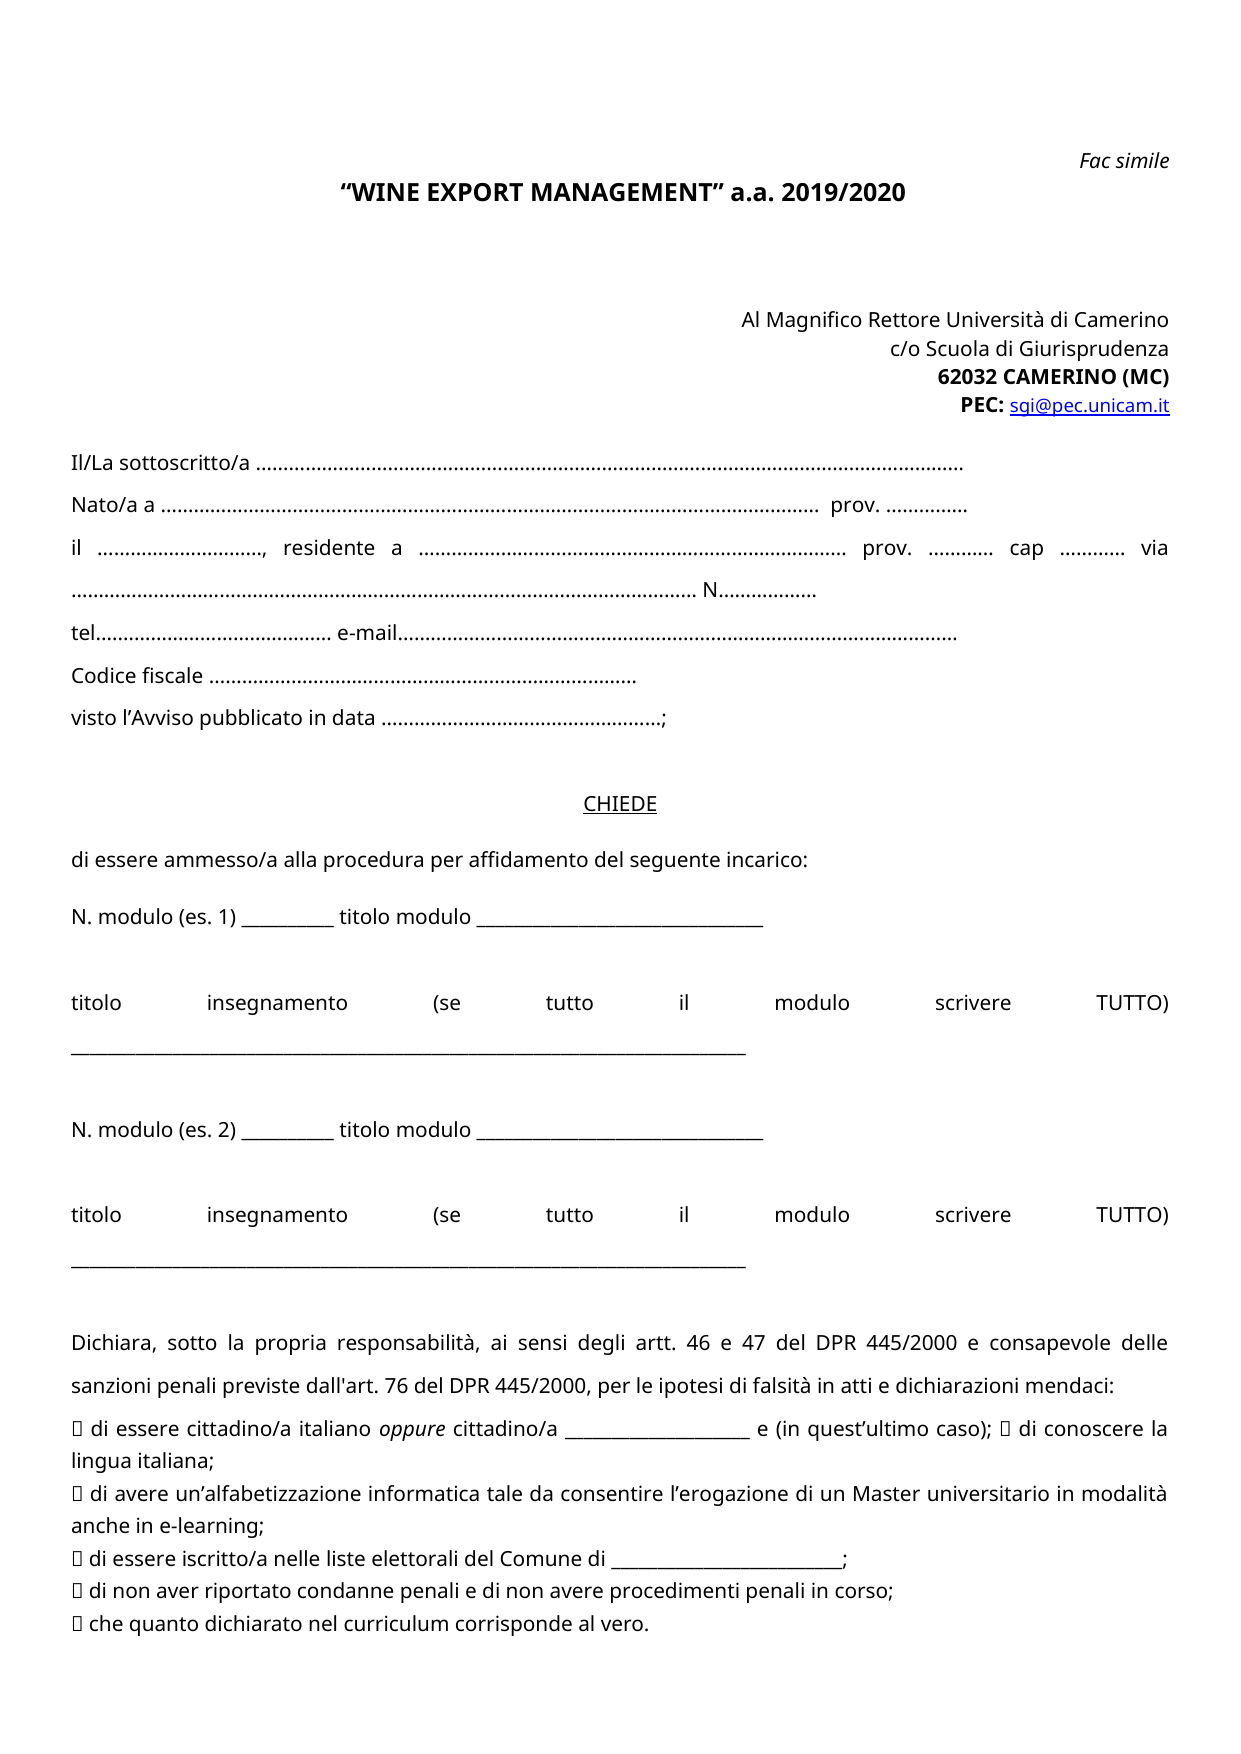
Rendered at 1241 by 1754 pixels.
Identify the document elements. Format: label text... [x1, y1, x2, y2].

text “WINE EXPORT MANAGEMENT” a.a. 2019/2020 [71, 174, 1169, 209]
text Al Magnifico Rettore Università di Camerino [71, 305, 1169, 334]
text c/o Scuola di Giurisprudenza [71, 334, 1169, 362]
text 62032 CAMERINO (MC) [71, 362, 1169, 391]
text Il/La sottoscritto/a ………………………………………………………………………………………………………………… [71, 448, 1169, 476]
text PEC: sgi@pec.unicam.it [71, 391, 1169, 419]
text titolo insegnamento (se tutto il modulo scrivere TUTTO) _________________________________________________________________________ [71, 1201, 1169, 1272]
text N. modulo (es. 2) __________ titolo modulo _______________________________ [71, 1115, 1169, 1144]
text N. modulo (es. 1) __________ titolo modulo _______________________________ [71, 902, 1169, 931]
text Nato/a a ………………………………………………………………………………………………………… prov. …………… [71, 490, 1169, 519]
text il …………………………, residente a …………………………………………………………………… prov. ………… cap ………… via …………………………………………………………………………………………………… N……………… [71, 533, 1169, 604]
text CHIEDE [71, 789, 1169, 817]
text  di essere cittadino/a italiano oppure cittadino/a ____________________ e (in quest’ultimo caso);  di conoscere la lingua italiana; [71, 1414, 1169, 1475]
text Fac simile [71, 146, 1169, 174]
text Codice fiscale …………………………………………………………………… [71, 661, 1169, 689]
text tel.…………………………………… e-mail………………………………………………………………………………………… [71, 618, 1169, 647]
text  che quanto dichiarato nel curriculum corrisponde al vero. [71, 1609, 1169, 1638]
text  di non aver riportato condanne penali e di non avere procedimenti penali in corso; [71, 1577, 1169, 1605]
text  di avere un’alfabetizzazione informatica tale da consentire l’erogazione di un Master universitario in modalità anche in e-learning; [71, 1479, 1169, 1540]
text Dichiara, sotto la propria responsabilità, ai sensi degli artt. 46 e 47 del DPR 445/2000 e consapevole delle sanzioni penali previste dall'art. 76 del DPR 445/2000, per le ipotesi di falsità in atti e dichiarazioni mendaci: [71, 1328, 1169, 1399]
text visto l’Avviso pubblicato in data ……………………………………………; [71, 703, 1169, 732]
text  di essere iscritto/a nelle liste elettorali del Comune di _________________________; [71, 1544, 1169, 1572]
text di essere ammesso/a alla procedura per affidamento del seguente incarico: [71, 846, 1169, 874]
text titolo insegnamento (se tutto il modulo scrivere TUTTO) _________________________________________________________________________ [71, 988, 1169, 1059]
